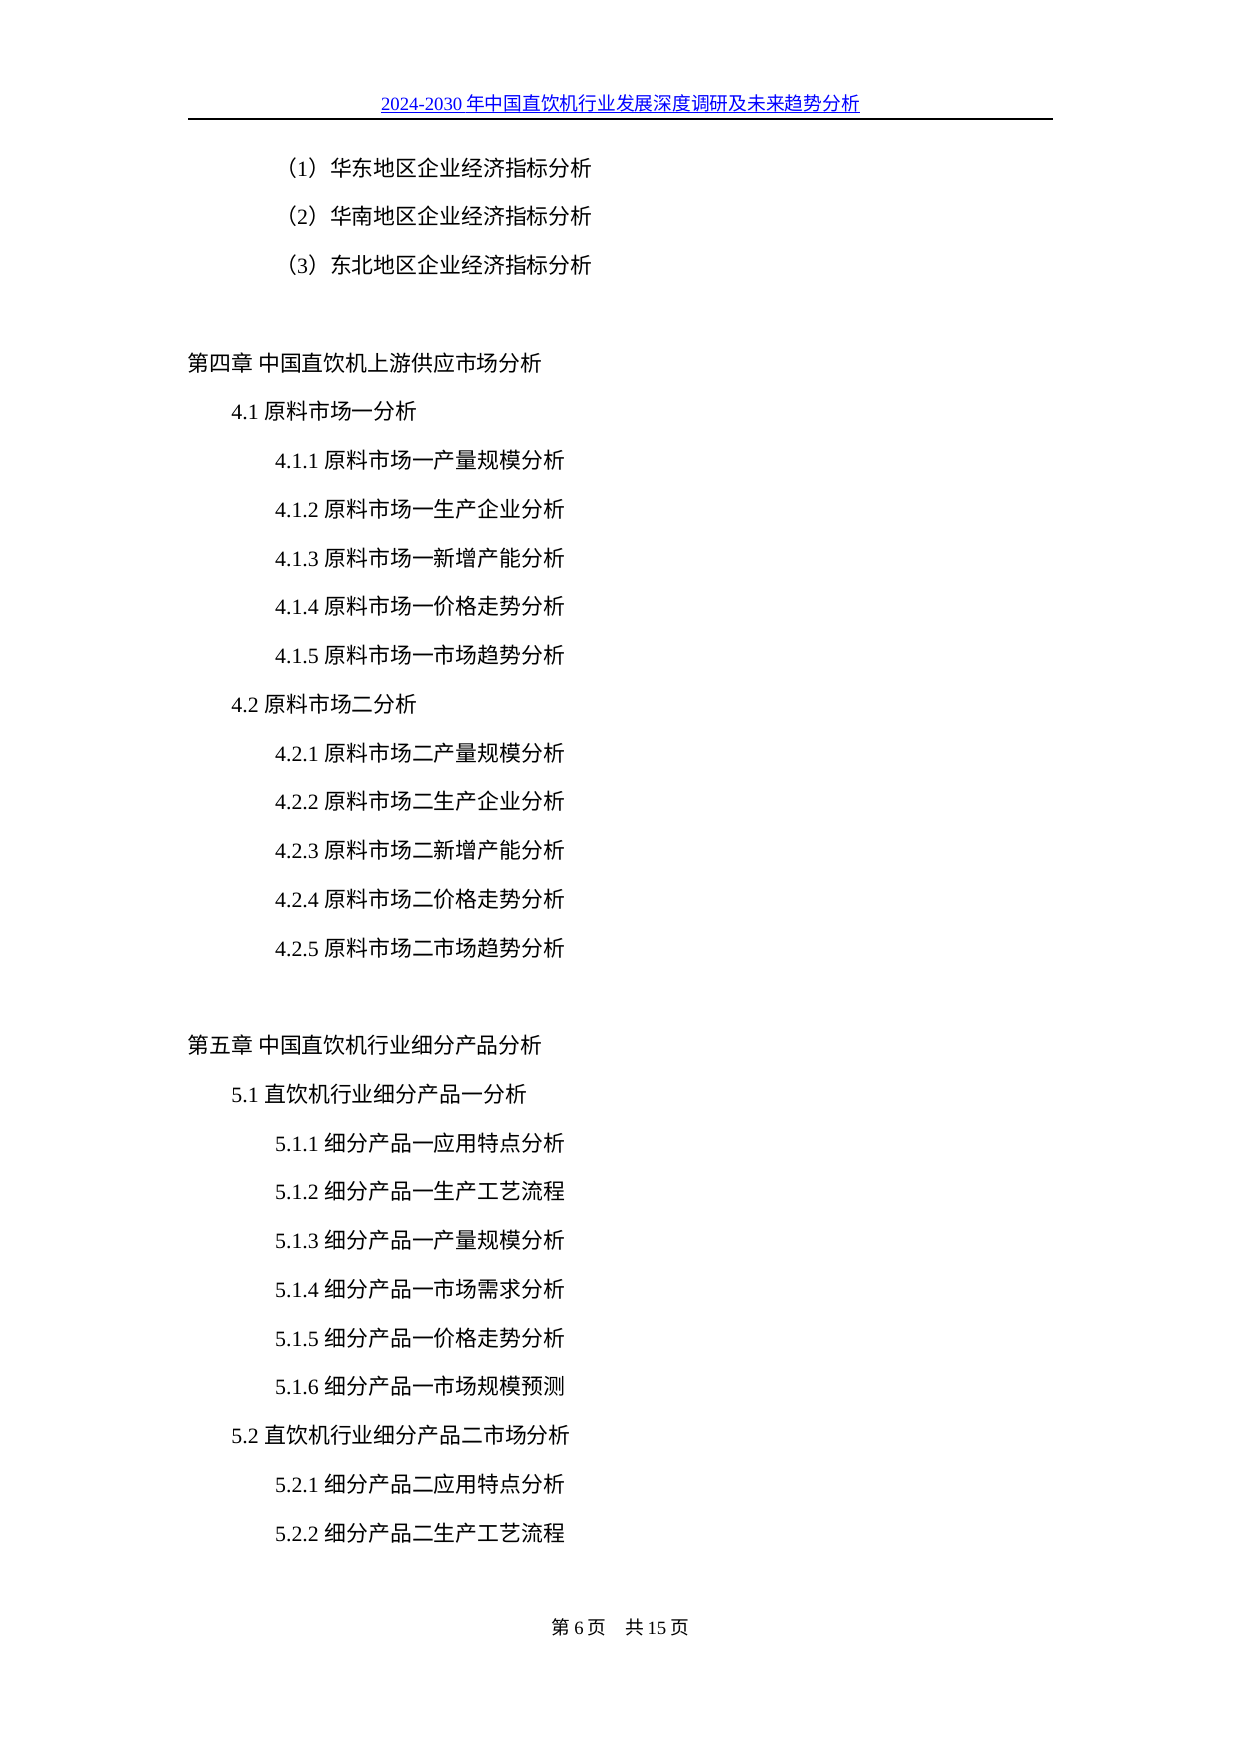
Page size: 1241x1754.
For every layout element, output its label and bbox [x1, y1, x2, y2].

text [187, 150, 1053, 1548]
